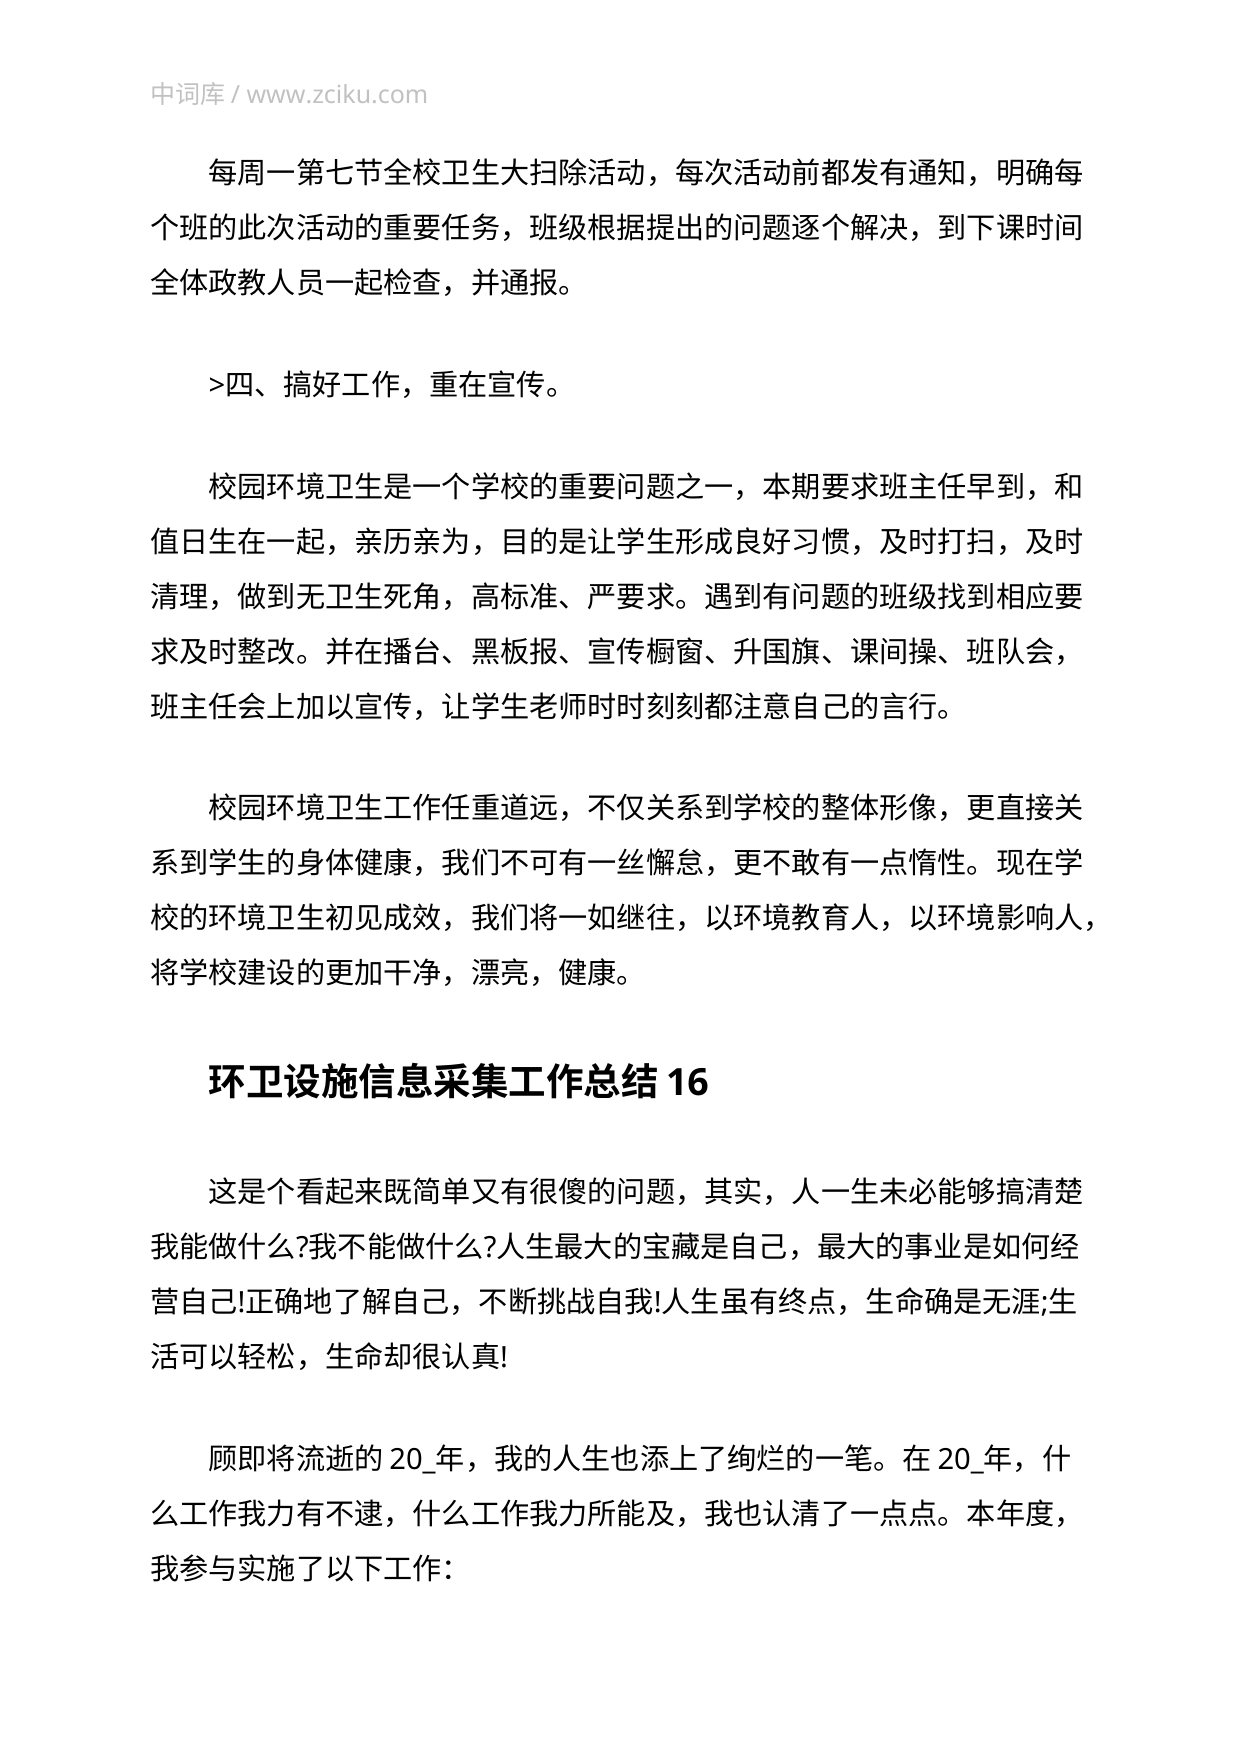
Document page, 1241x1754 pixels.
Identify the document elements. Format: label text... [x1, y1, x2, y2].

text 每周一第七节全校卫生大扫除活动，每次活动前都发有通知，明确每个班的此次活动的重要任务，班级根据提出的问题逐个解决，到下课时间全体政教人员一起检查，并通报。 [150, 150, 1090, 302]
text 校园环境卫生工作任重道远，不仅关系到学校的整体形像，更直接关系到学生的身体健康，我们不可有一丝懈怠，更不敢有一点惰性。现在学校的环境卫生初见成效，我们将一如继往，以环境教育人，以环境影响人，将学校建设的更加干净，漂亮，健康。 [150, 785, 1090, 992]
text >四、搞好工作，重在宣传。 [150, 362, 1090, 404]
text 这是个看起来既简单又有很傻的问题，其实，人一生未必能够搞清楚我能做什么?我不能做什么?人生最大的宝藏是自己，最大的事业是如何经营自己!正确地了解自己，不断挑战自我!人生虽有终点，生命确是无涯;生活可以轻松，生命却很认真! [150, 1169, 1090, 1376]
text 环卫设施信息采集工作总结16 [150, 1051, 1090, 1106]
text 顾即将流逝的20_年，我的人生也添上了绚烂的一笔。在20_年，什么工作我力有不逮，什么工作我力所能及，我也认清了一点点。本年度，我参与实施了以下工作： [150, 1436, 1090, 1588]
text 校园环境卫生是一个学校的重要问题之一，本期要求班主任早到，和值日生在一起，亲历亲为，目的是让学生形成良好习惯，及时打扫，及时清理，做到无卫生死角，高标准、严要求。遇到有问题的班级找到相应要求及时整改。并在播台、黑板报、宣传橱窗、升国旗、课间操、班队会，班主任会上加以宣传，让学生老师时时刻刻都注意自己的言行。 [150, 463, 1090, 725]
